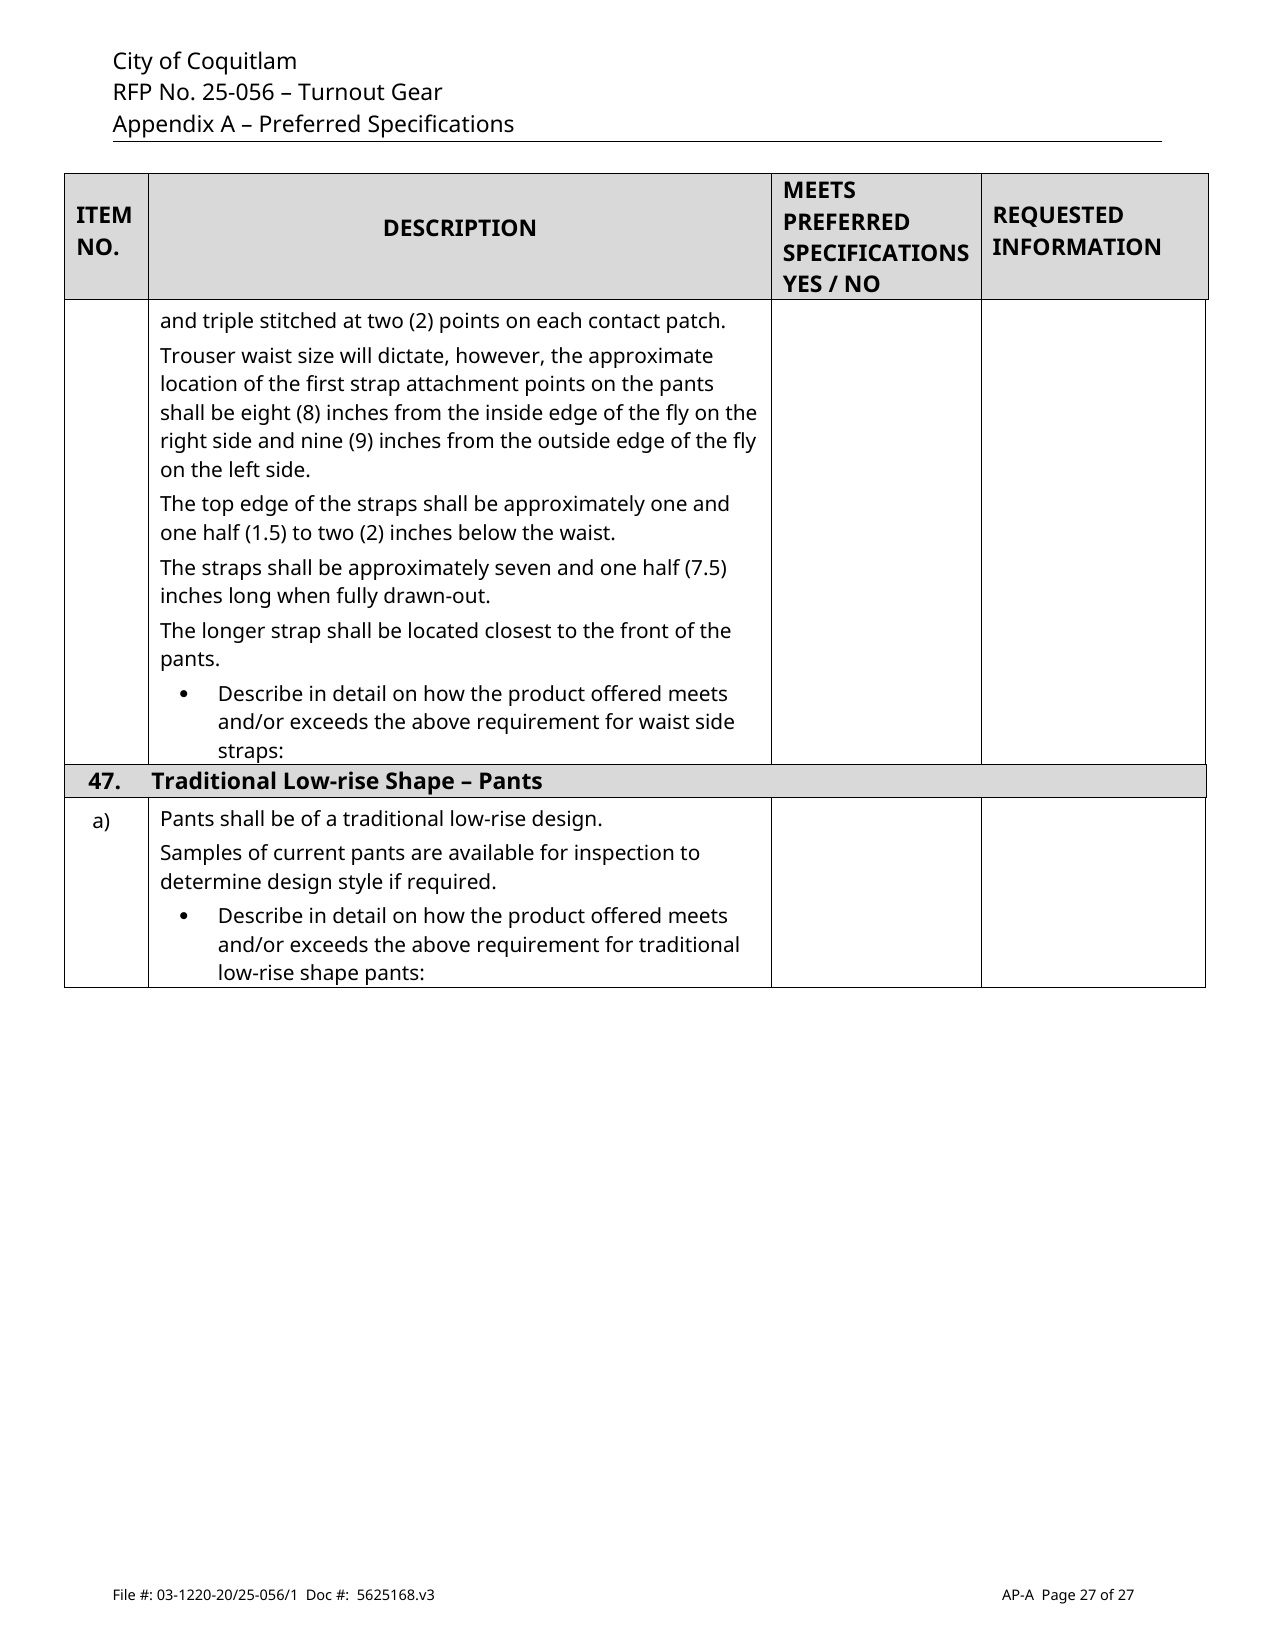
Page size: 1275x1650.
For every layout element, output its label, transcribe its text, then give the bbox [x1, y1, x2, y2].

table_header ITEM NO. [65, 174, 148, 299]
table_header REQUESTED INFORMATION [982, 174, 1208, 299]
table_cell [772, 300, 981, 764]
table_cell Traditional Low-rise Shape – Pants [65, 765, 1206, 797]
table_cell [65, 300, 148, 764]
table_cell [982, 300, 1205, 764]
table_cell [982, 798, 1205, 987]
table_cell [772, 798, 981, 987]
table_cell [149, 300, 771, 764]
table_cell Pants shall be of a traditional low-rise design. Samples of current pants are available for inspection to determine design style if required. Describe in detail on how the product offered meets and/or exceeds the above requirement for traditional low-rise shape pants: [149, 798, 771, 987]
table_header MEETS PREFERRED SPECIFICATIONS YES / NO [772, 174, 981, 299]
table_cell [65, 798, 148, 987]
table_header DESCRIPTION [149, 174, 771, 299]
